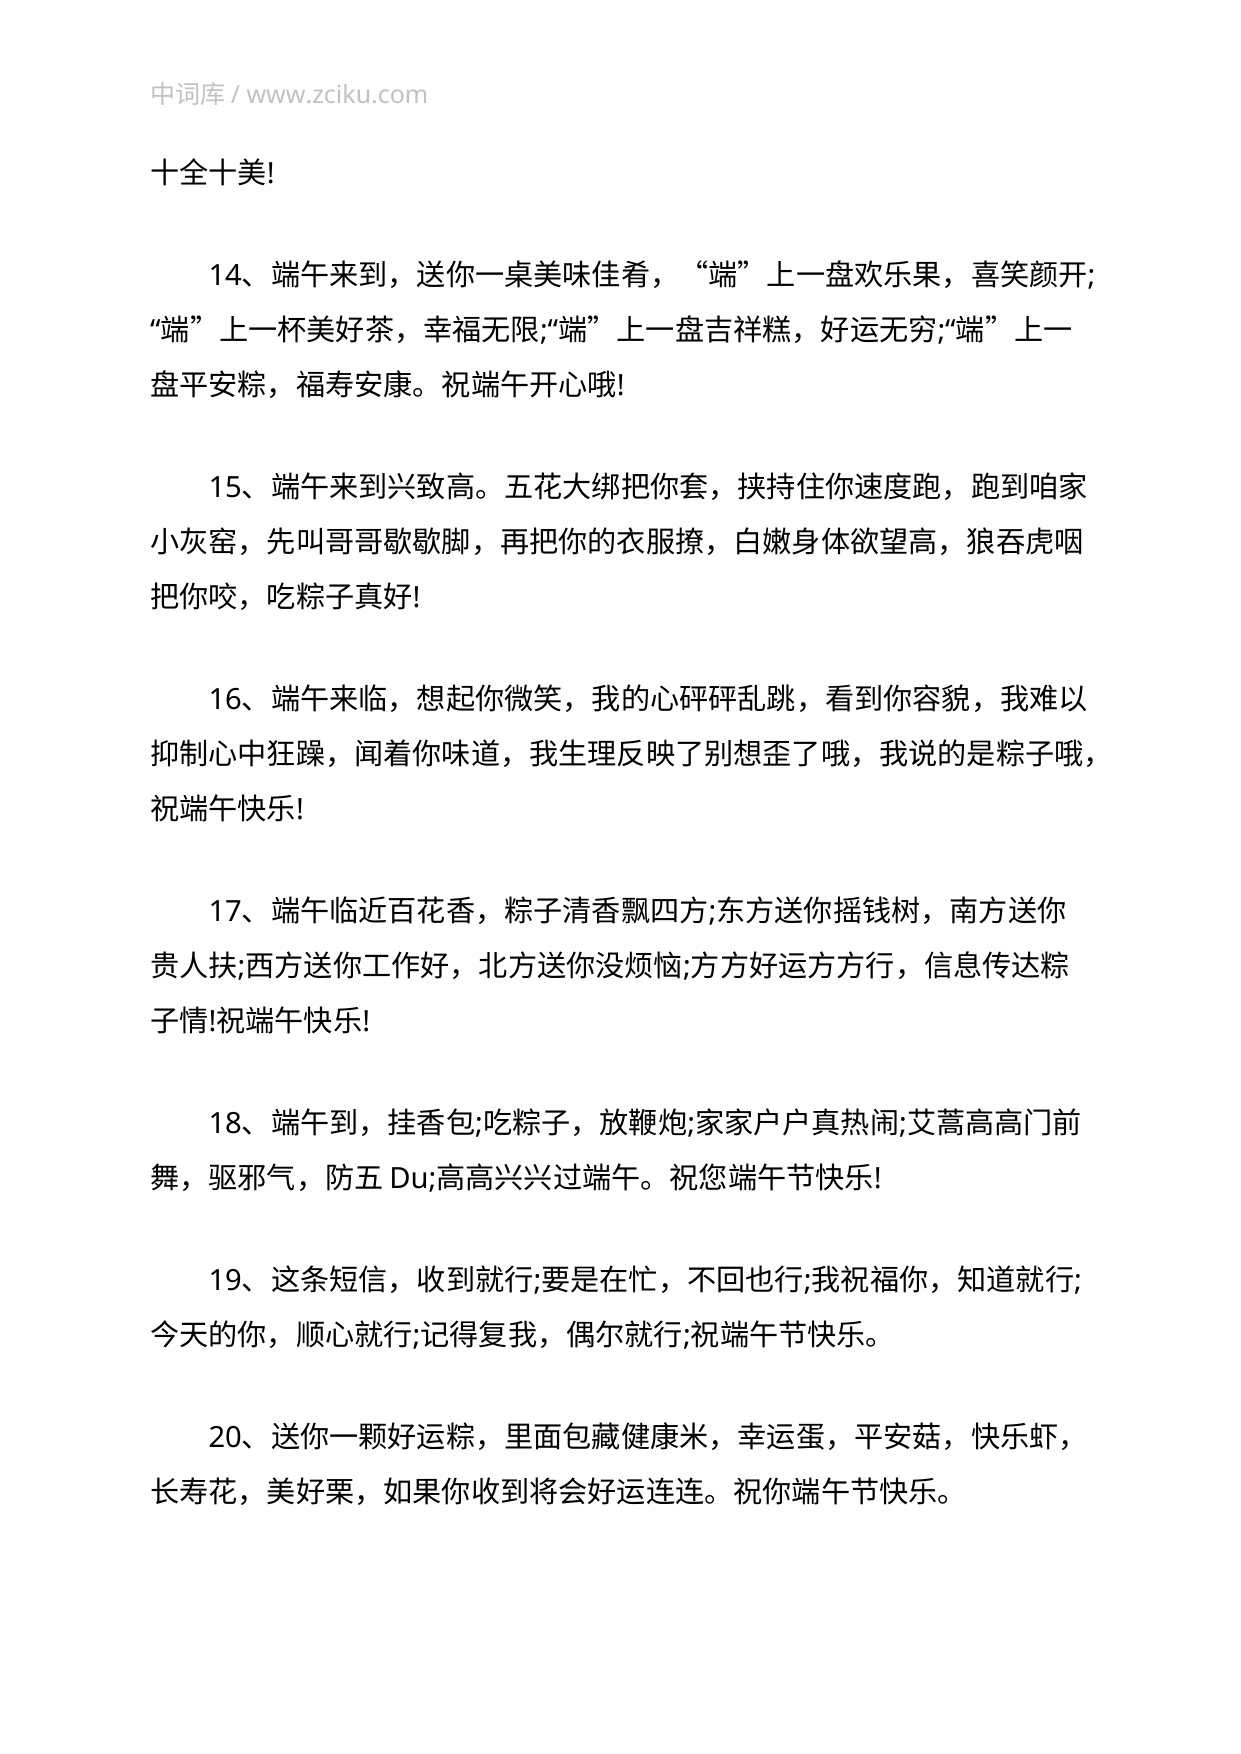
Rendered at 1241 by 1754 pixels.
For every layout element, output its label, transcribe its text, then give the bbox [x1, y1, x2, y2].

text 14、端午来到，送你一桌美味佳肴，“端”上一盘欢乐果，喜笑颜开;“端”上一杯美好茶，幸福无限;“端”上一盘吉祥糕，好运无穷;“端”上一盘平安粽，福寿安康。祝端午开心哦! [150, 252, 1090, 404]
text 19、这条短信，收到就行;要是在忙，不回也行;我祝福你，知道就行;今天的你，顺心就行;记得复我，偶尔就行;祝端午节快乐。 [150, 1257, 1090, 1354]
text 18、端午到，挂香包;吃粽子，放鞭炮;家家户户真热闹;艾蒿高高门前舞，驱邪气，防五Du;高高兴兴过端午。祝您端午节快乐! [150, 1100, 1090, 1197]
text 20、送你一颗好运粽，里面包藏健康米，幸运蛋，平安菇，快乐虾，长寿花，美好栗，如果你收到将会好运连连。祝你端午节快乐。 [150, 1414, 1090, 1511]
text 16、端午来临，想起你微笑，我的心砰砰乱跳，看到你容貌，我难以抑制心中狂躁，闻着你味道，我生理反映了别想歪了哦，我说的是粽子哦，祝端午快乐! [150, 676, 1090, 828]
text 15、端午来到兴致高。五花大绑把你套，挟持住你速度跑，跑到咱家小灰窑，先叫哥哥歇歇脚，再把你的衣服撩，白嫩身体欲望高，狼吞虎咽把你咬，吃粽子真好! [150, 464, 1090, 616]
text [150, 150, 1090, 192]
text 17、端午临近百花香，粽子清香飘四方;东方送你摇钱树，南方送你贵人扶;西方送你工作好，北方送你没烦恼;方方好运方方行，信息传达粽子情!祝端午快乐! [150, 888, 1090, 1040]
